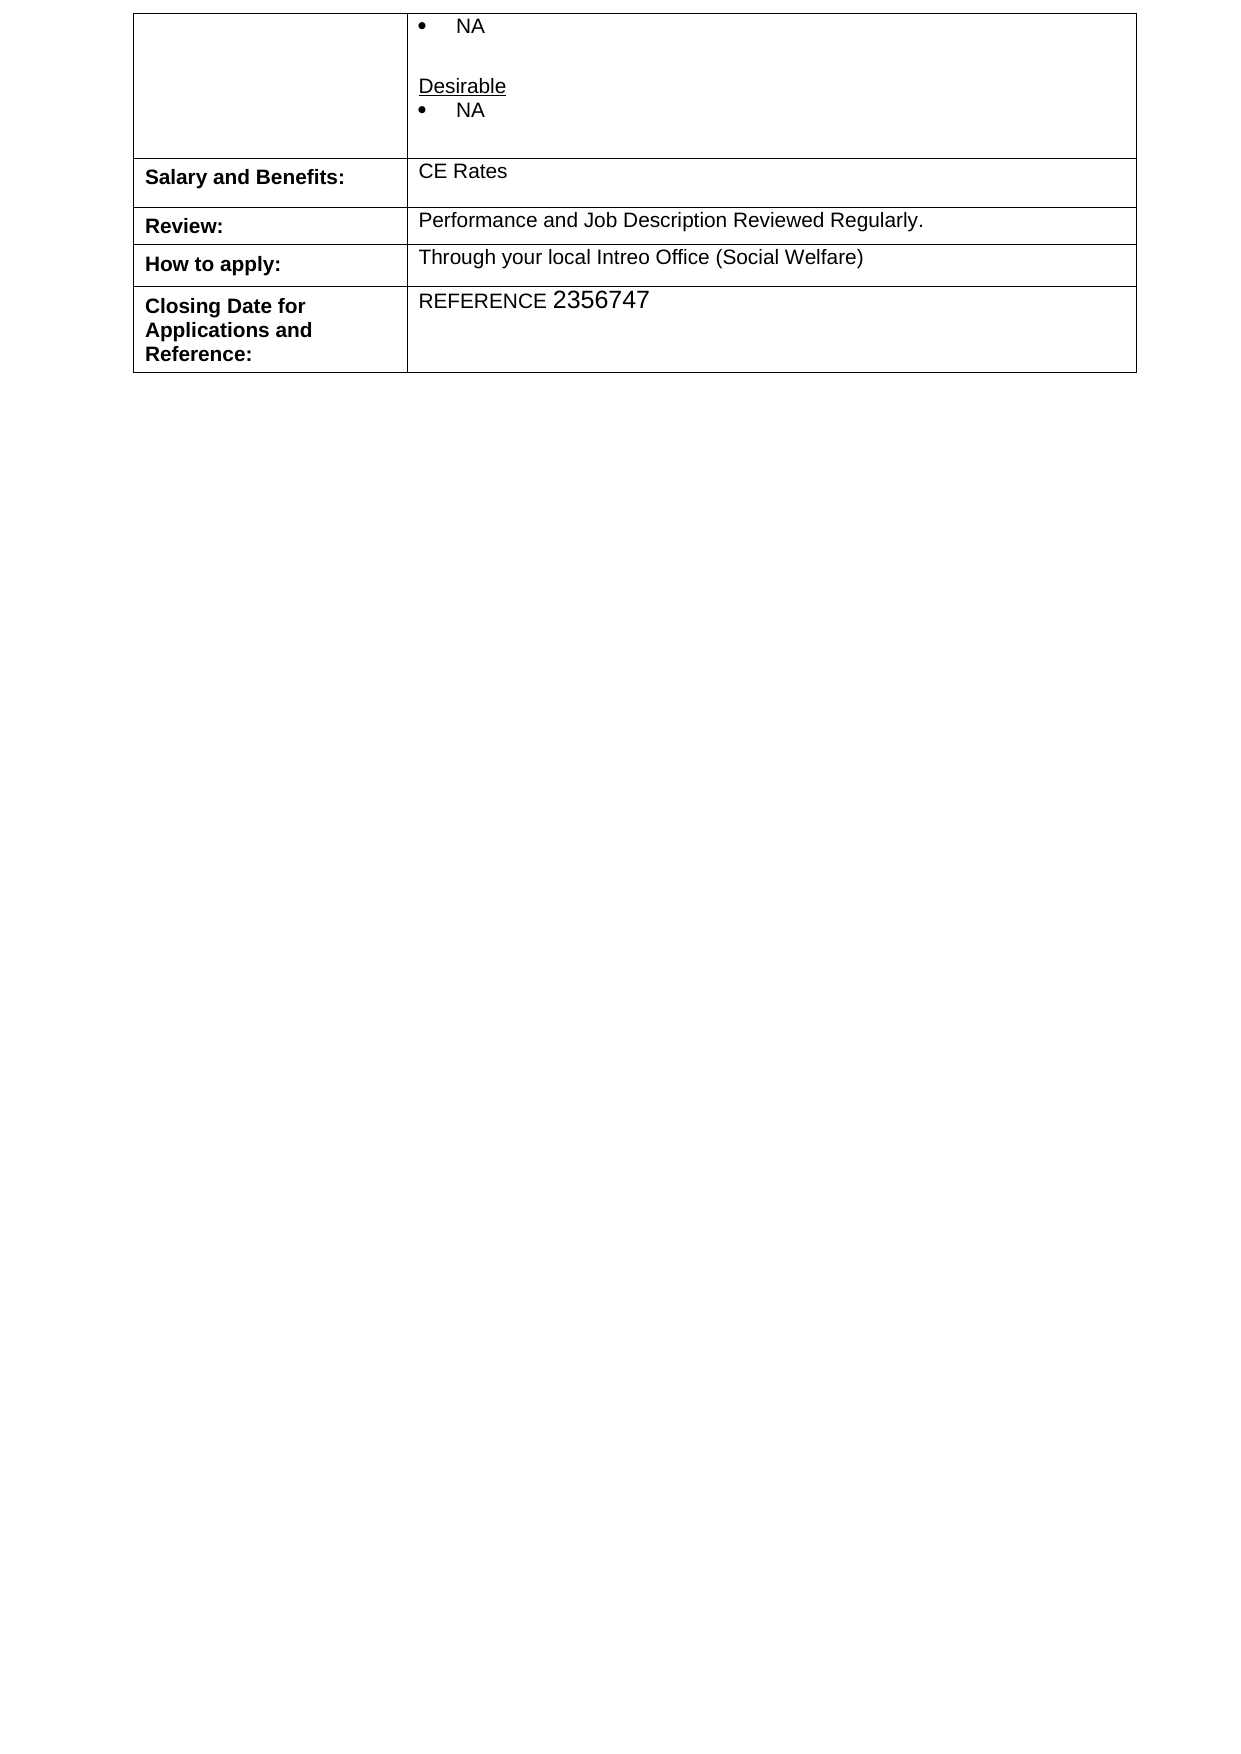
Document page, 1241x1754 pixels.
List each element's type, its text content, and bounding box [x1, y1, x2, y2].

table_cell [134, 14, 407, 158]
table_cell Performance and Job Description Reviewed Regularly. [408, 208, 1136, 244]
table_cell Salary and Benefits: [134, 159, 407, 207]
table_cell REFERENCE 2356747 [408, 287, 1136, 372]
table_cell Review: [134, 208, 407, 244]
table_cell Closing Date for Applications and Reference: [134, 287, 407, 372]
table_cell How to apply: [134, 245, 407, 286]
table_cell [408, 14, 1136, 158]
table_cell Through your local Intreo Office (Social Welfare) [408, 245, 1136, 286]
table_cell CE Rates [408, 159, 1136, 207]
